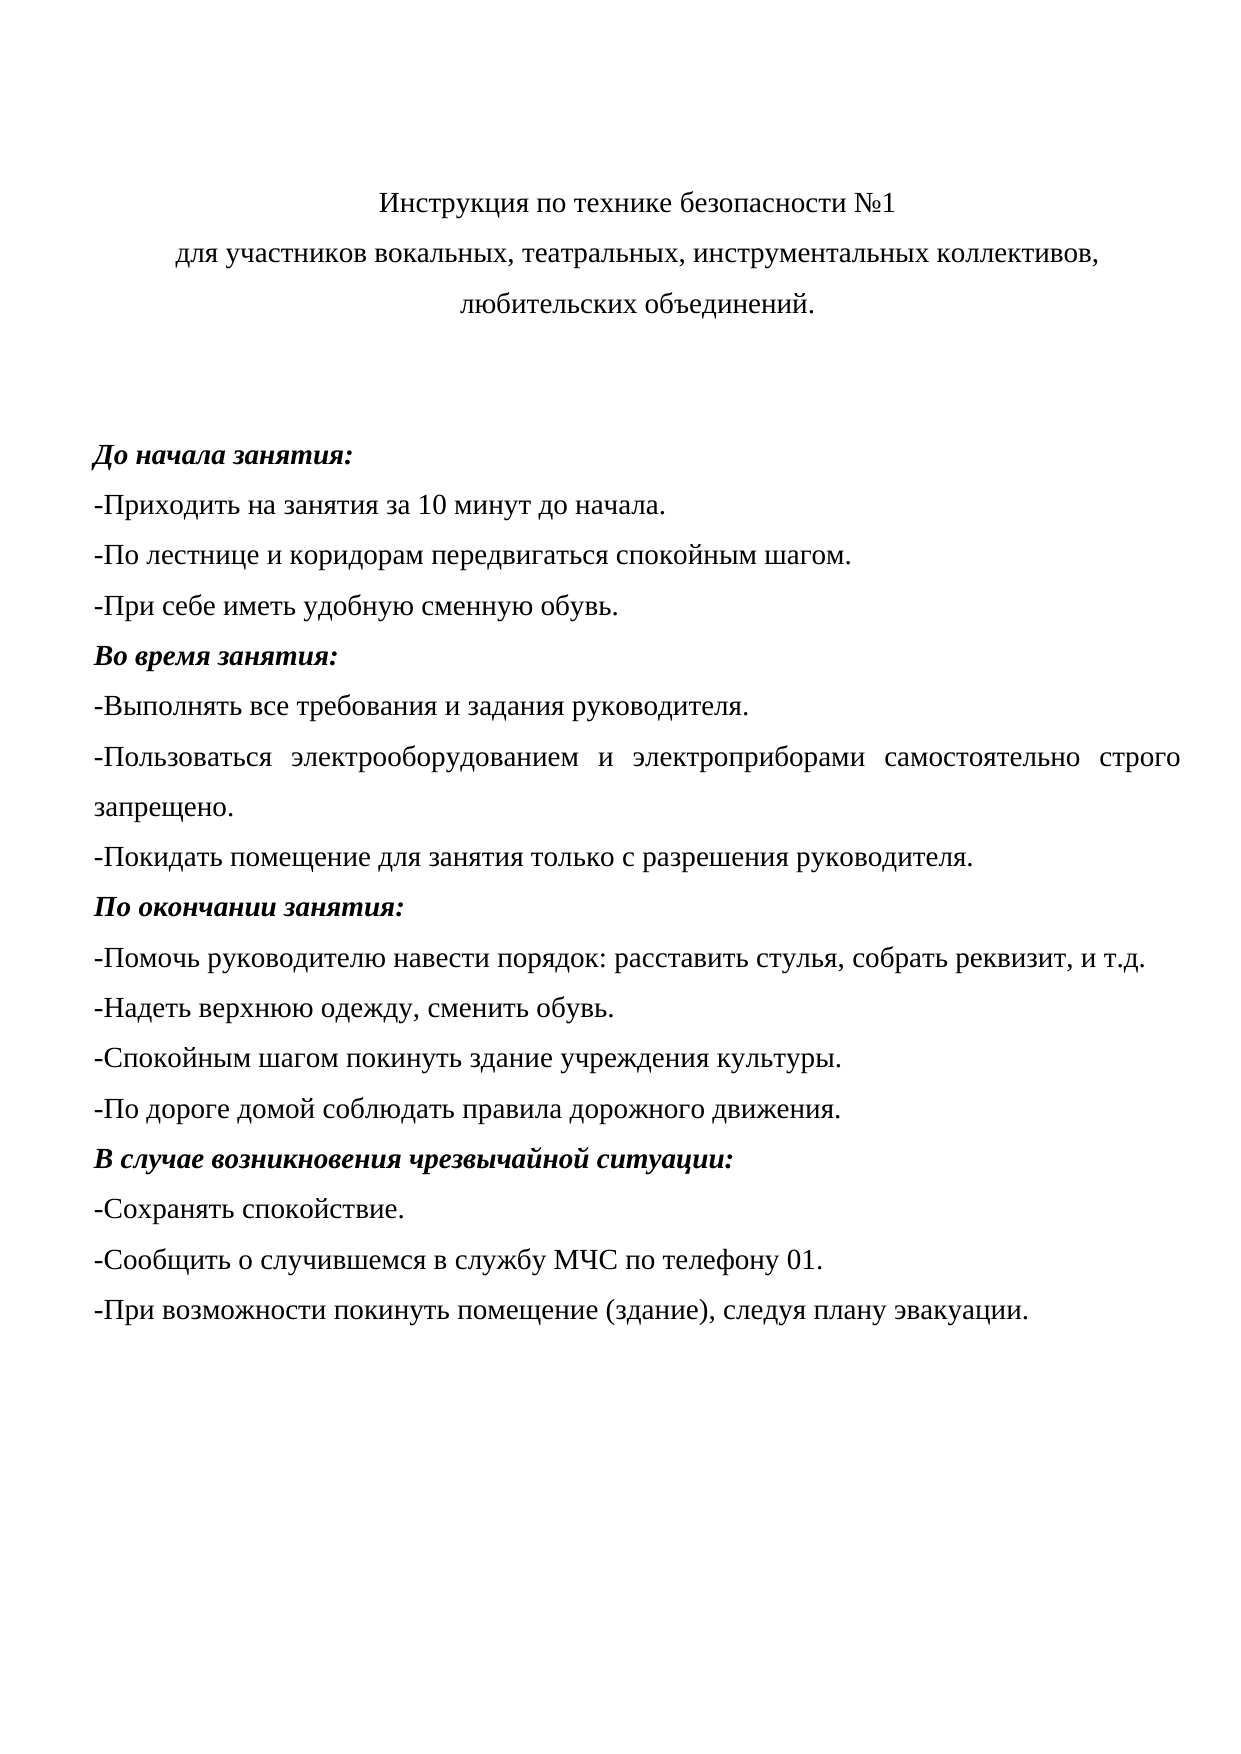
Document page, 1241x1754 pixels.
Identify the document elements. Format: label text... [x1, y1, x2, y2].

text -Покидать помещение для занятия только с разрешения руководителя. [94, 839, 1181, 873]
text Во время занятия: [94, 638, 1181, 672]
text -Пользоваться электрооборудованием и электроприборами самостоятельно строго запрещено. [94, 739, 1181, 822]
text -Сохранять спокойствие. [94, 1191, 1181, 1225]
text -Спокойным шагом покинуть здание учреждения культуры. [94, 1041, 1181, 1074]
text -Помочь руководителю навести порядок: расставить стулья, собрать реквизит, и т.д. [94, 940, 1181, 973]
text -Надеть верхнюю одежду, сменить обувь. [94, 990, 1181, 1024]
text До начала занятия: [94, 336, 1181, 470]
text -Сообщить о случившемся в службу МЧС по телефону 01. [94, 1242, 1181, 1275]
text -По дороге домой соблюдать правила дорожного движения. [94, 1091, 1181, 1124]
text По окончании занятия: [94, 889, 1181, 923]
text -Выполнять все требования и задания руководителя. [94, 688, 1181, 722]
text -При возможности покинуть помещение (здание), следуя плану эвакуации. [94, 1292, 1181, 1326]
text В случае возникновения чрезвычайной ситуации: [94, 1141, 1181, 1175]
text Инструкция по технике безопасности №1 для участников вокальных, театральных, инструментальных коллективов, любительских объединений. [94, 185, 1181, 319]
text -Приходить на занятия за 10 минут до начала. [94, 487, 1181, 521]
text -По лестнице и коридорам передвигаться спокойным шагом. [94, 537, 1181, 571]
text -При себе иметь удобную сменную обувь. [94, 588, 1181, 621]
